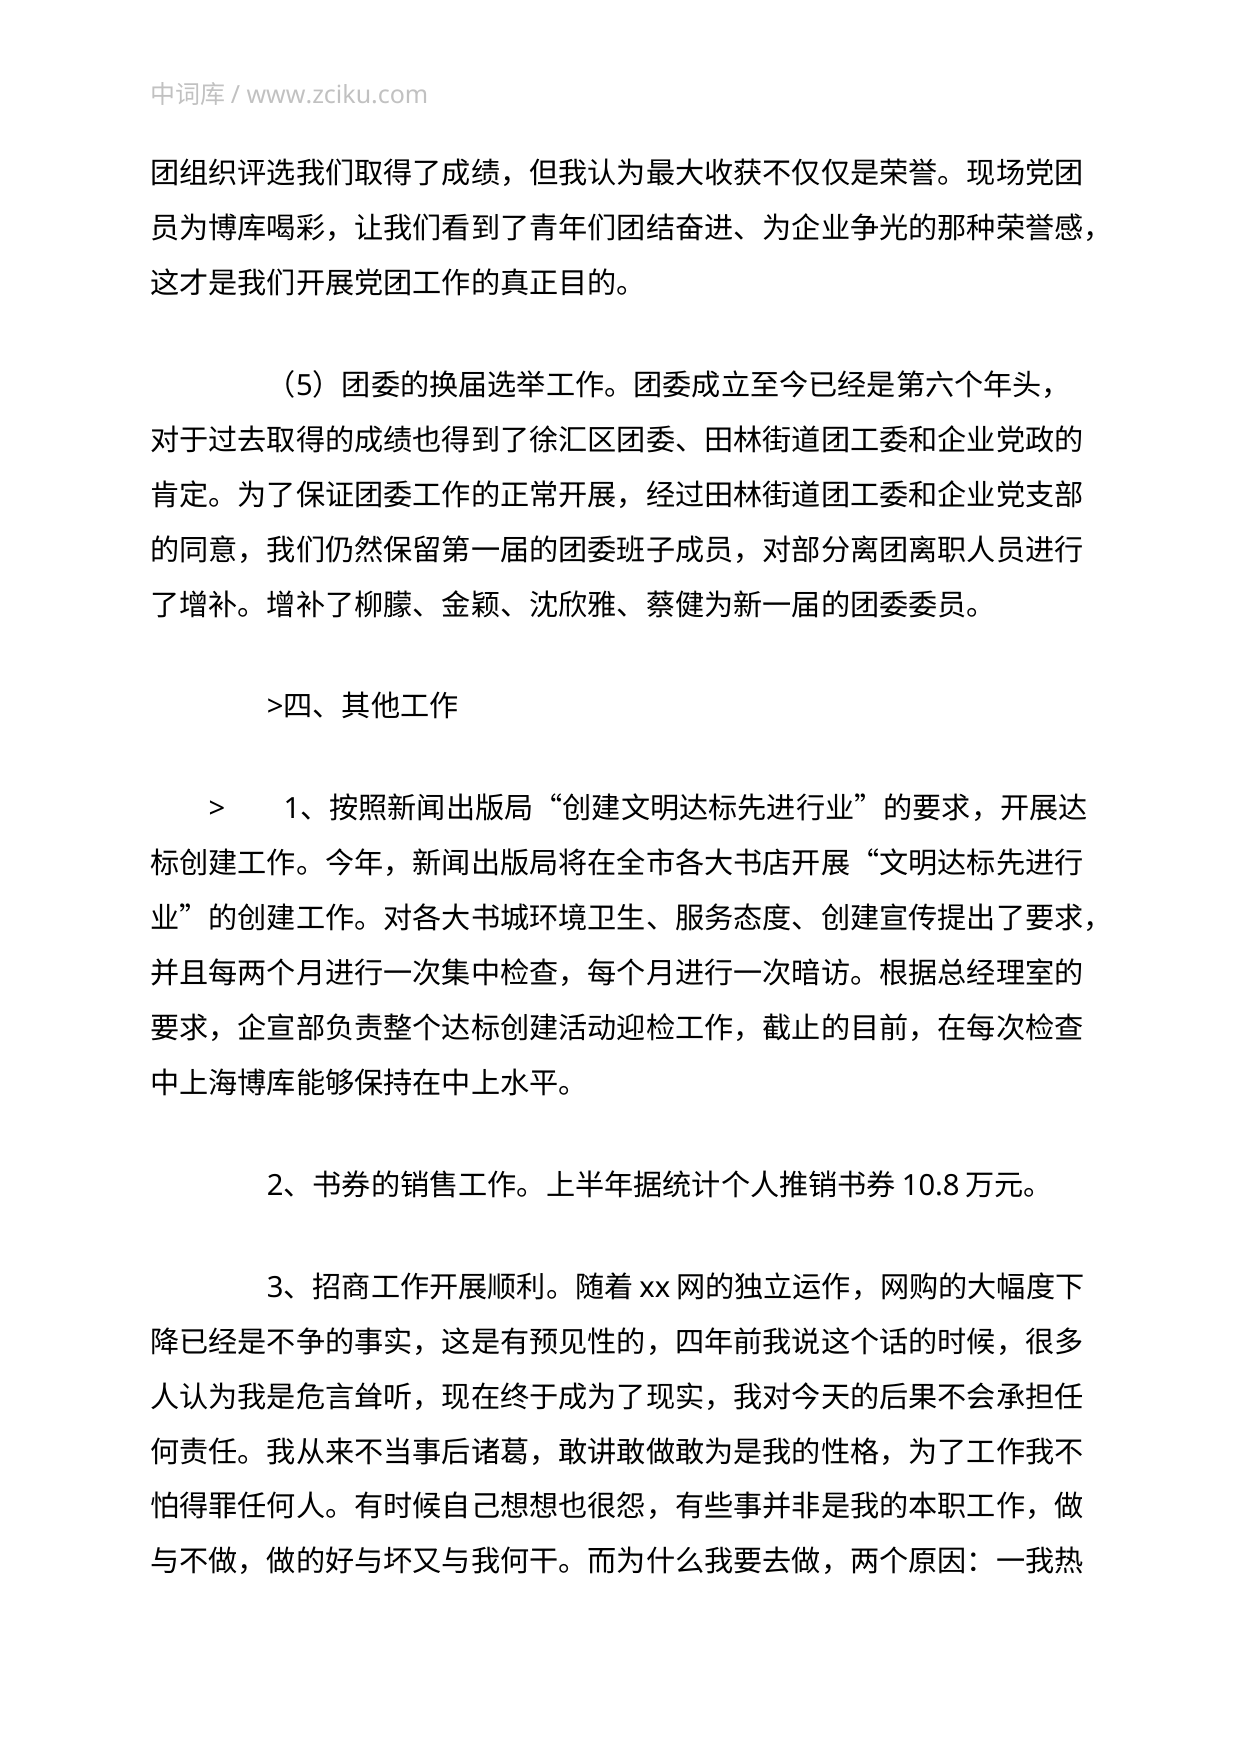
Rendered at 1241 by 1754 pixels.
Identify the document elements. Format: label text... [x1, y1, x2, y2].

text 2、书券的销售工作。上半年据统计个人推销书券10.8万元。 [150, 1161, 1090, 1204]
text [150, 150, 1090, 302]
text >四、其他工作 [150, 683, 1090, 725]
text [150, 1263, 1090, 1580]
text （5）团委的换届选举工作。团委成立至今已经是第六个年头，对于过去取得的成绩也得到了徐汇区团委、田林街道团工委和企业党政的肯定。为了保证团委工作的正常开展，经过田林街道团工委和企业党支部的同意，我们仍然保留第一届的团委班子成员，对部分离团离职人员进行了增补。增补了柳朦、金颖、沈欣雅、蔡健为新一届的团委委员。 [150, 362, 1090, 623]
text > 1、按照新闻出版局“创建文明达标先进行业”的要求，开展达标创建工作。今年，新闻出版局将在全市各大书店开展“文明达标先进行业”的创建工作。对各大书城环境卫生、服务态度、创建宣传提出了要求，并且每两个月进行一次集中检查，每个月进行一次暗访。根据总经理室的要求，企宣部负责整个达标创建活动迎检工作，截止的目前，在每次检查中上海博库能够保持在中上水平。 [150, 785, 1090, 1102]
